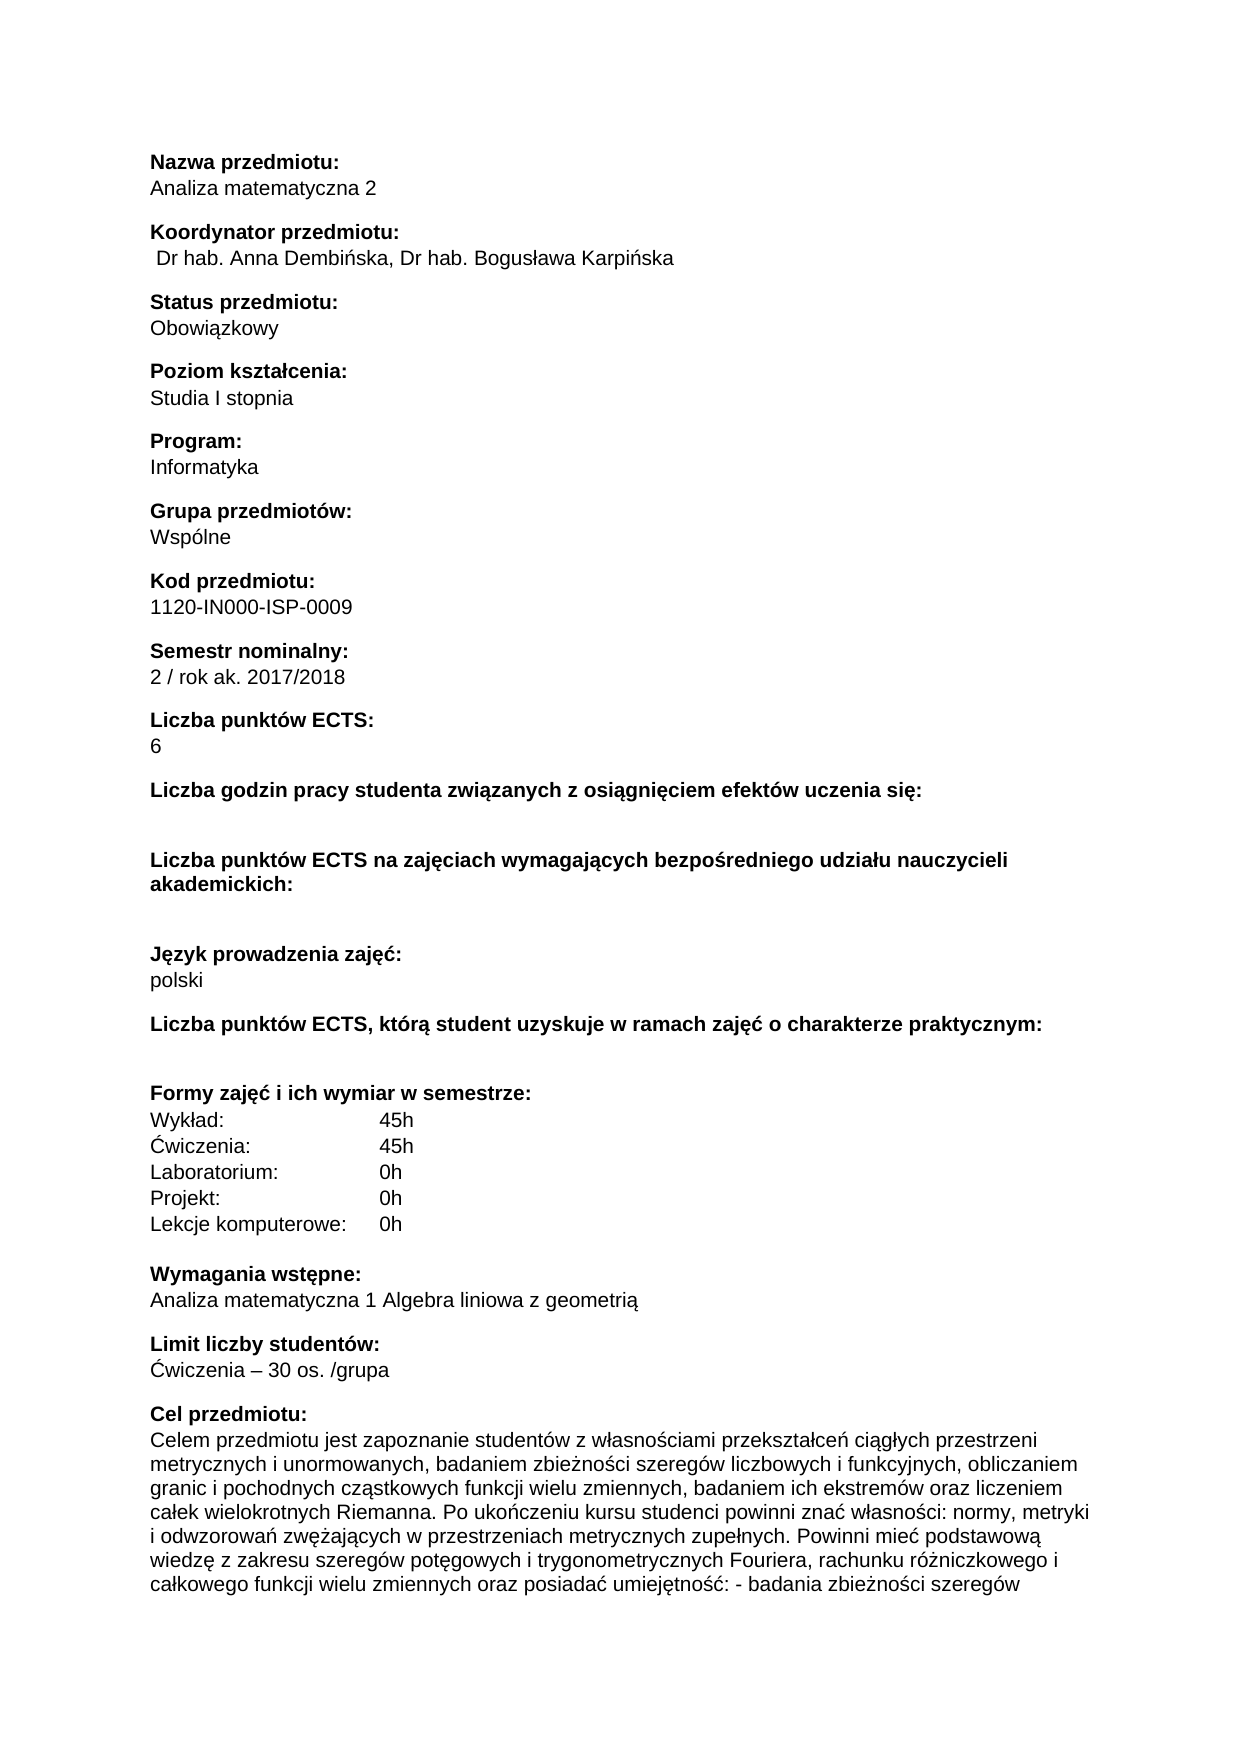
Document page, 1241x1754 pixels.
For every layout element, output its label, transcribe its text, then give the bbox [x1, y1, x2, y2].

text Liczba punktów ECTS: [150, 708, 1090, 732]
text Wymagania wstępne: [150, 1262, 1090, 1286]
table_cell 0h [369, 1184, 597, 1210]
text Formy zajęć i ich wymiar w semestrze: [150, 1081, 1090, 1105]
text 2 / rok ak. 2017/2018 [150, 664, 1090, 688]
text polski [150, 968, 1090, 992]
text Analiza matematyczna 2 [150, 176, 1090, 200]
text Analiza matematyczna 1 Algebra liniowa z geometrią [150, 1288, 1090, 1312]
text Status przedmiotu: [150, 289, 1090, 313]
text Nazwa przedmiotu: [150, 150, 1090, 174]
table_cell 0h [369, 1210, 597, 1236]
text Poziom kształcenia: [150, 359, 1090, 383]
table_cell Lekcje komputerowe: [140, 1212, 367, 1236]
text Język prowadzenia zajęć: [150, 942, 1090, 966]
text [150, 1428, 1090, 1595]
text 6 [150, 734, 1090, 758]
text 1120-IN000-ISP-0009 [150, 595, 1090, 619]
text Obowiązkowy [150, 316, 1090, 339]
text Kod przedmiotu: [150, 569, 1090, 593]
text Grupa przedmiotów: [150, 499, 1090, 523]
text Koordynator przedmiotu: [150, 220, 1090, 244]
table_cell 45h [369, 1132, 597, 1158]
text Liczba godzin pracy studenta związanych z osiągnięciem efektów uczenia się: [150, 778, 1090, 802]
table_cell 0h [369, 1158, 597, 1184]
text Informatyka [150, 455, 1090, 479]
text Limit liczby studentów: [150, 1332, 1090, 1356]
text Semestr nominalny: [150, 638, 1090, 662]
text Ćwiczenia – 30 os. /grupa [150, 1358, 1090, 1382]
table_header 45h [369, 1108, 597, 1132]
text Studia I stopnia [150, 385, 1090, 409]
text Dr hab. Anna Dembińska, Dr hab. Bogusława Karpińska [150, 246, 1090, 270]
table_header Wykład: [140, 1108, 367, 1132]
table_cell Projekt: [140, 1186, 367, 1210]
text Liczba punktów ECTS, którą student uzyskuje w ramach zajęć o charakterze praktycznym: [150, 1011, 1090, 1035]
text Program: [150, 429, 1090, 453]
text Wspólne [150, 525, 1090, 549]
table_cell Ćwiczenia: [140, 1134, 367, 1158]
text Cel przedmiotu: [150, 1402, 1090, 1426]
text Liczba punktów ECTS na zajęciach wymagających bezpośredniego udziału nauczycieli akademickich: [150, 848, 1090, 896]
table_cell Laboratorium: [140, 1160, 367, 1184]
